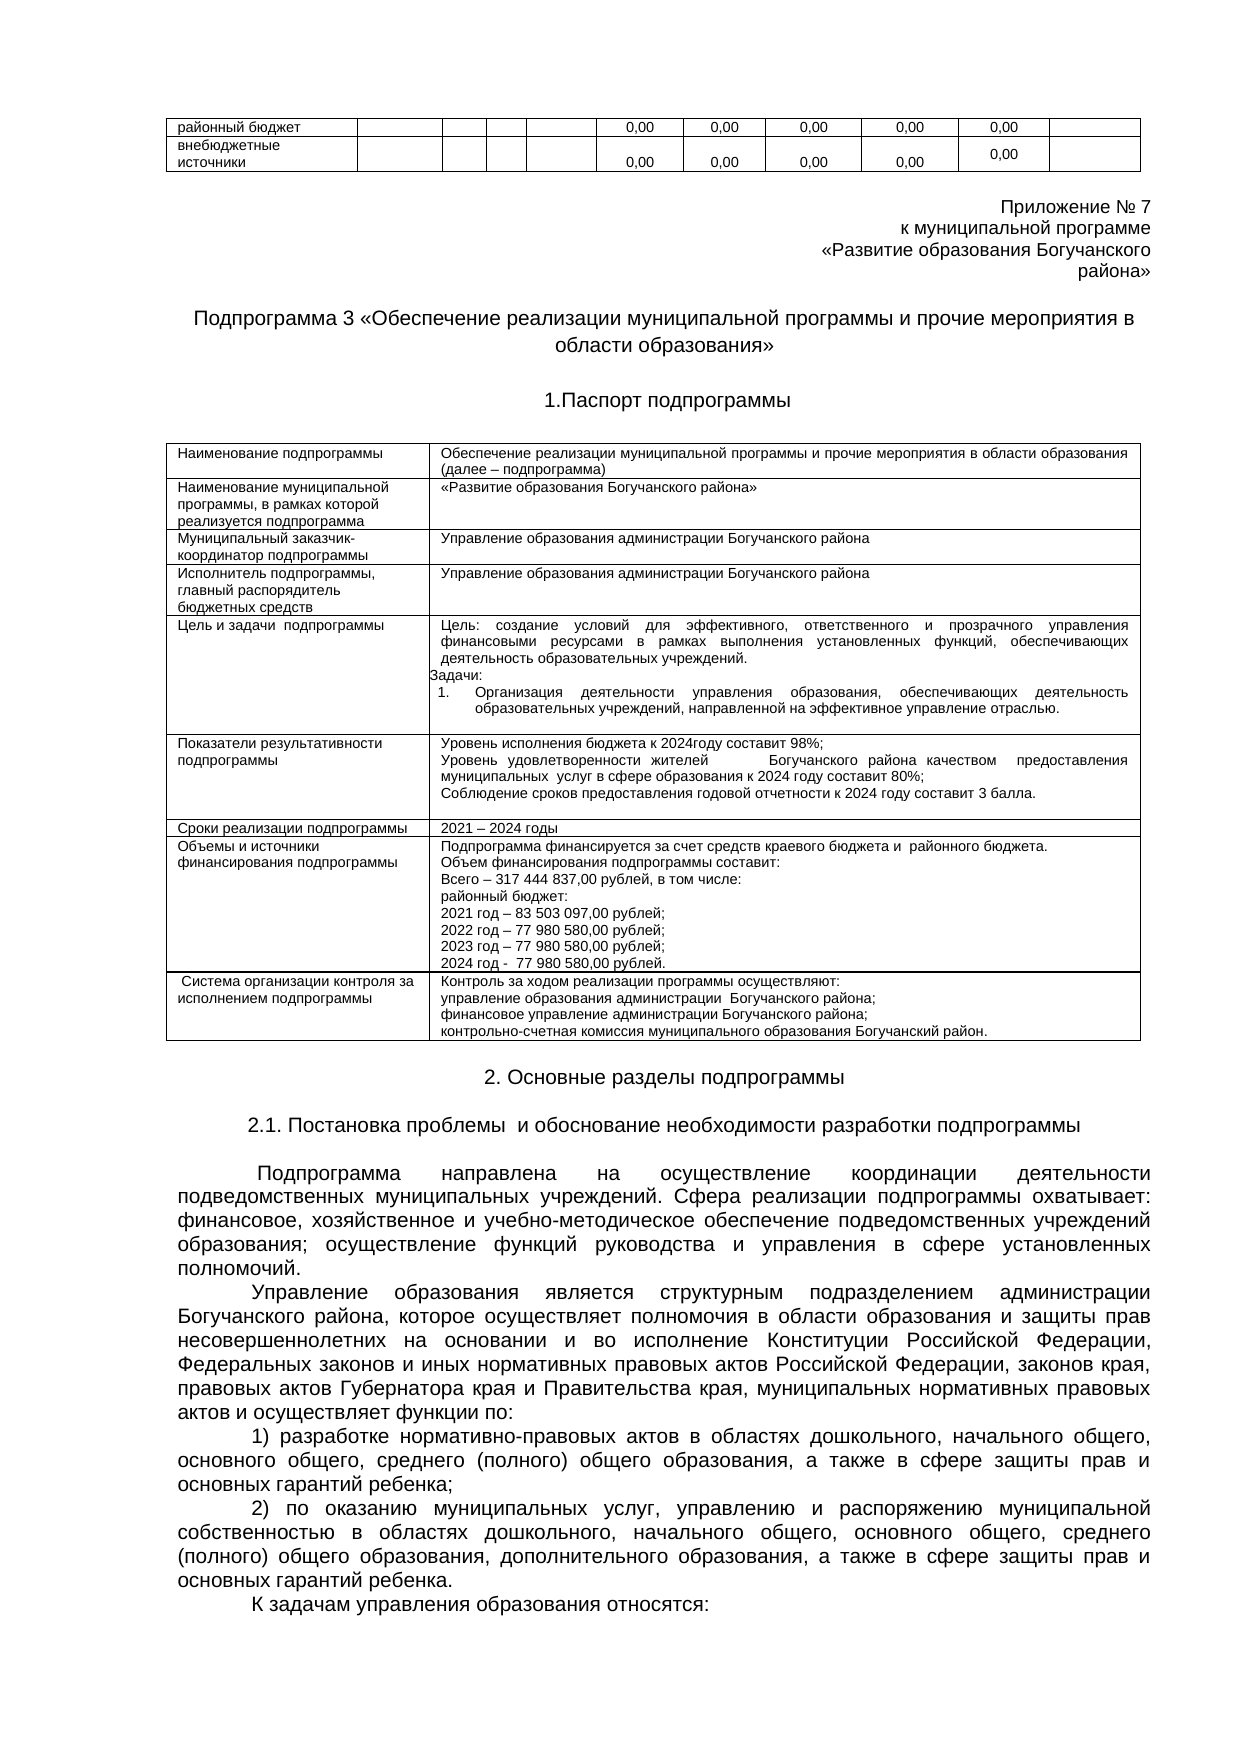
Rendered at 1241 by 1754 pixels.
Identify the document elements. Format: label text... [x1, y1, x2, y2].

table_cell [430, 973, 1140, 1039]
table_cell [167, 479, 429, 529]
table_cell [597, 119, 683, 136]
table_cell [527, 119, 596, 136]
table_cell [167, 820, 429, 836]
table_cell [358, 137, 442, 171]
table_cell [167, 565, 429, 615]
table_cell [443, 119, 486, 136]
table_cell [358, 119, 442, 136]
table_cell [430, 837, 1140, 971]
text Приложение № 7 [177, 196, 1152, 217]
text К задачам управления образования относятся: [177, 1592, 1152, 1616]
text 1.Паспорт подпрограммы [177, 388, 1152, 412]
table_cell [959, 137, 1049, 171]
text 1) разработке нормативно-правовых актов в областях дошкольного, начального общего, основного общего, среднего (полного) общего образования, а также в сфере защиты прав и основных гарантий ребенка; [177, 1424, 1152, 1496]
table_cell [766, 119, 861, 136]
text Подпрограмма направлена на осуществление координации деятельности подведомственных муниципальных учреждений. Сфера реализации подпрограммы охватывает: финансовое, хозяйственное и учебно-методическое обеспечение подведомственных учреждений образования; осуществление функций руководства и управления в сфере установленных полномочий. [177, 1160, 1152, 1280]
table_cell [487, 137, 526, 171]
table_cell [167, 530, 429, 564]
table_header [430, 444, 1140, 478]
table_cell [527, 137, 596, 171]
text 2) по оказанию муниципальных услуг, управлению и распоряжению муниципальной собственностью в областях дошкольного, начального общего, основного общего, среднего (полного) общего образования, дополнительного образования, а также в сфере защиты прав и основных гарантий ребенка. [177, 1496, 1152, 1592]
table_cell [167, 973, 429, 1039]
text 2.1. Постановка проблемы и обоснование необходимости разработки подпрограммы [177, 1112, 1152, 1136]
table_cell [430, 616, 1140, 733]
text 2. Основные разделы подпрограммы [177, 1064, 1152, 1088]
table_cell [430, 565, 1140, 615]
text района» [177, 260, 1152, 282]
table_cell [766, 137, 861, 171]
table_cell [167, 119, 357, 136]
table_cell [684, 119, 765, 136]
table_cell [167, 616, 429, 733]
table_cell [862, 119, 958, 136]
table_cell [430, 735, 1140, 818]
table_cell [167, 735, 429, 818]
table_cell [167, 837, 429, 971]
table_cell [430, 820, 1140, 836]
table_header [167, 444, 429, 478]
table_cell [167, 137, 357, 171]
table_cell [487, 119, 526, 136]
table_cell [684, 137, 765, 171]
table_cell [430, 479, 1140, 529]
text Подпрограмма 3 «Обеспечение реализации муниципальной программы и прочие мероприятия в области образования» [177, 306, 1152, 357]
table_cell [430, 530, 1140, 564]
text «Развитие образования Богучанского [177, 239, 1152, 260]
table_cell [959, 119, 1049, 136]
text к муниципальной программе [177, 217, 1152, 239]
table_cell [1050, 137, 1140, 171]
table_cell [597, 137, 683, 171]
text Управление образования является структурным подразделением администрации Богучанского района, которое осуществляет полномочия в области образования и защиты прав несовершеннолетних на основании и во исполнение Конституции Российской Федерации, Федеральных законов и иных нормативных правовых актов Российской Федерации, законов края, правовых актов Губернатора края и Правительства края, муниципальных нормативных правовых актов и осуществляет функции по: [177, 1280, 1152, 1424]
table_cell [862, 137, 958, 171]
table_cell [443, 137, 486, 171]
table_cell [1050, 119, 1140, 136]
